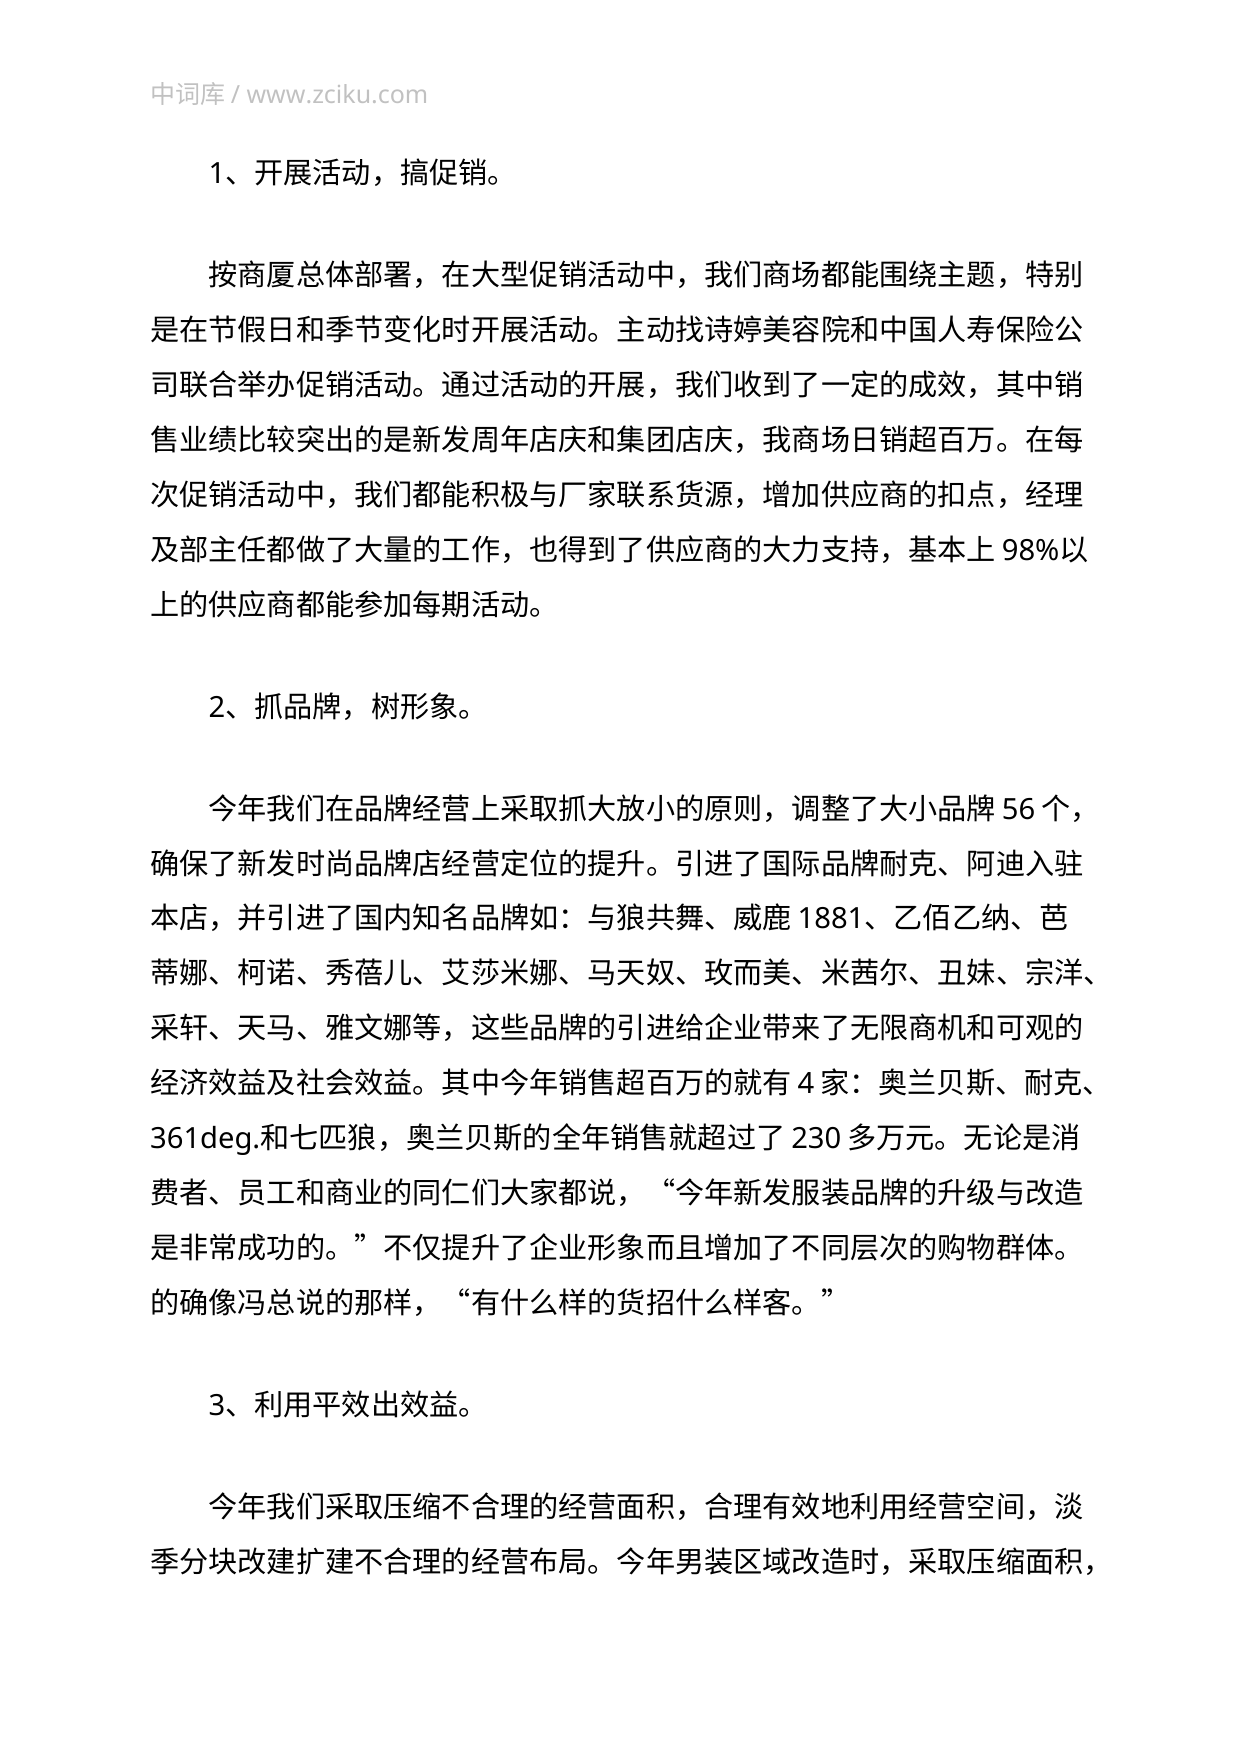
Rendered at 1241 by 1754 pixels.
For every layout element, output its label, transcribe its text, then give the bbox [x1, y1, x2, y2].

text 3、利用平效出效益。 [150, 1381, 1090, 1424]
text 今年我们在品牌经营上采取抓大放小的原则，调整了大小品牌56个，确保了新发时尚品牌店经营定位的提升。引进了国际品牌耐克、阿迪入驻本店，并引进了国内知名品牌如：与狼共舞、威鹿1881、乙佰乙纳、芭蒂娜、柯诺、秀蓓儿、艾莎米娜、马天奴、玫而美、米茜尔、丑妹、宗洋、采轩、天马、雅文娜等，这些品牌的引进给企业带来了无限商机和可观的经济效益及社会效益。其中今年销售超百万的就有4家：奥兰贝斯、耐克、361deg.和七匹狼，奥兰贝斯的全年销售就超过了230多万元。无论是消费者、员工和商业的同仁们大家都说，“今年新发服装品牌的升级与改造是非常成功的。”不仅提升了企业形象而且增加了不同层次的购物群体。的确像冯总说的那样，“有什么样的货招什么样客。” [150, 785, 1090, 1322]
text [150, 1483, 1090, 1581]
text 2、抓品牌，树形象。 [150, 683, 1090, 726]
text 按商厦总体部署，在大型促销活动中，我们商场都能围绕主题，特别是在节假日和季节变化时开展活动。主动找诗婷美容院和中国人寿保险公司联合举办促销活动。通过活动的开展，我们收到了一定的成效，其中销售业绩比较突出的是新发周年店庆和集团店庆，我商场日销超百万。在每次促销活动中，我们都能积极与厂家联系货源，增加供应商的扣点，经理及部主任都做了大量的工作，也得到了供应商的大力支持，基本上98%以上的供应商都能参加每期活动。 [150, 252, 1090, 624]
text 1、开展活动，搞促销。 [150, 150, 1090, 192]
